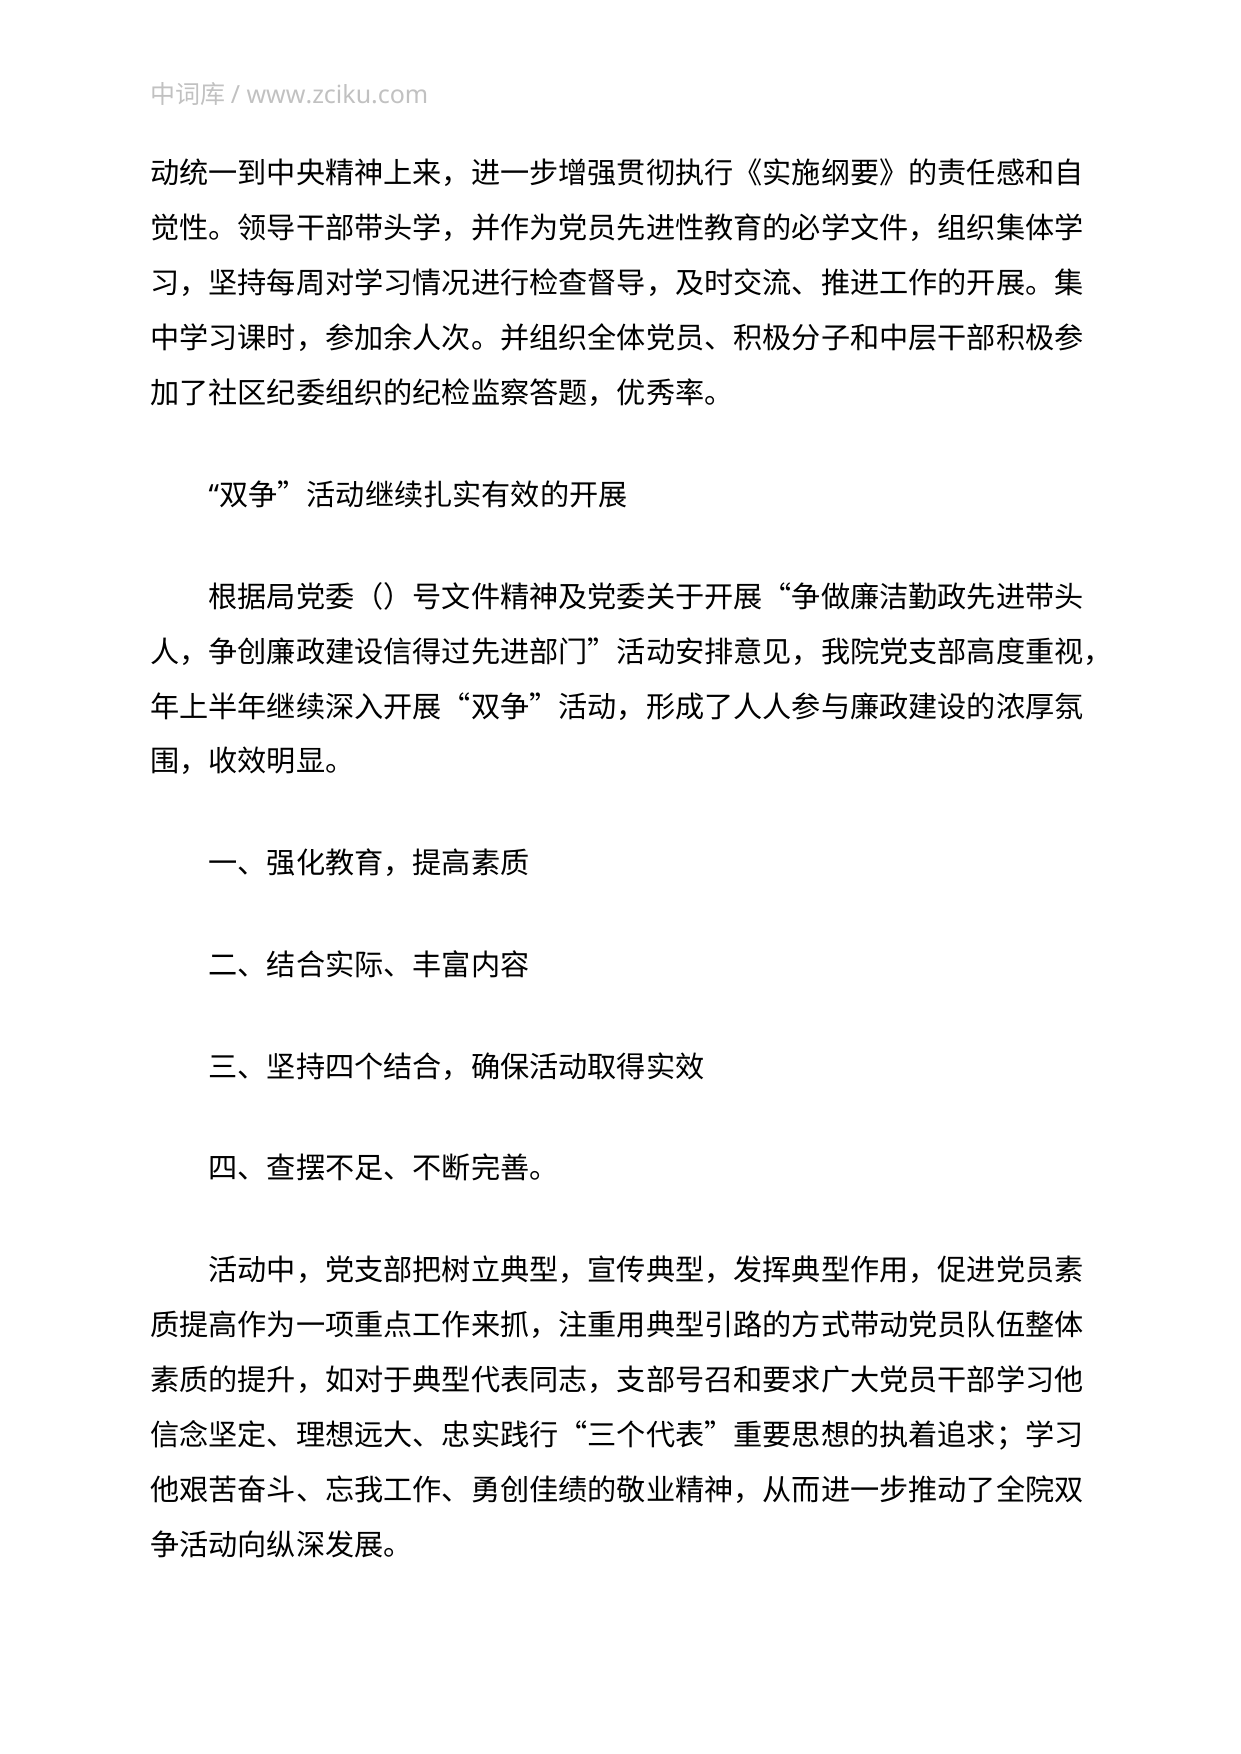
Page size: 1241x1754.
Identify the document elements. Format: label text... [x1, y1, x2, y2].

text 三、坚持四个结合，确保活动取得实效 [150, 1043, 1090, 1086]
text 四、查摆不足、不断完善。 [150, 1145, 1090, 1187]
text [150, 150, 1090, 412]
text 活动中，党支部把树立典型，宣传典型，发挥典型作用，促进党员素质提高作为一项重点工作来抓，注重用典型引路的方式带动党员队伍整体素质的提升，如对于典型代表同志，支部号召和要求广大党员干部学习他信念坚定、理想远大、忠实践行“三个代表”重要思想的执着追求；学习他艰苦奋斗、忘我工作、勇创佳绩的敬业精神，从而进一步推动了全院双争活动向纵深发展。 [150, 1247, 1090, 1564]
text 一、强化教育，提高素质 [150, 840, 1090, 882]
text 二、结合实际、丰富内容 [150, 942, 1090, 984]
text 根据局党委（）号文件精神及党委关于开展“争做廉洁勤政先进带头人，争创廉政建设信得过先进部门”活动安排意见，我院党支部高度重视，年上半年继续深入开展“双争”活动，形成了人人参与廉政建设的浓厚氛围，收效明显。 [150, 573, 1090, 780]
text “双争”活动继续扎实有效的开展 [150, 471, 1090, 514]
